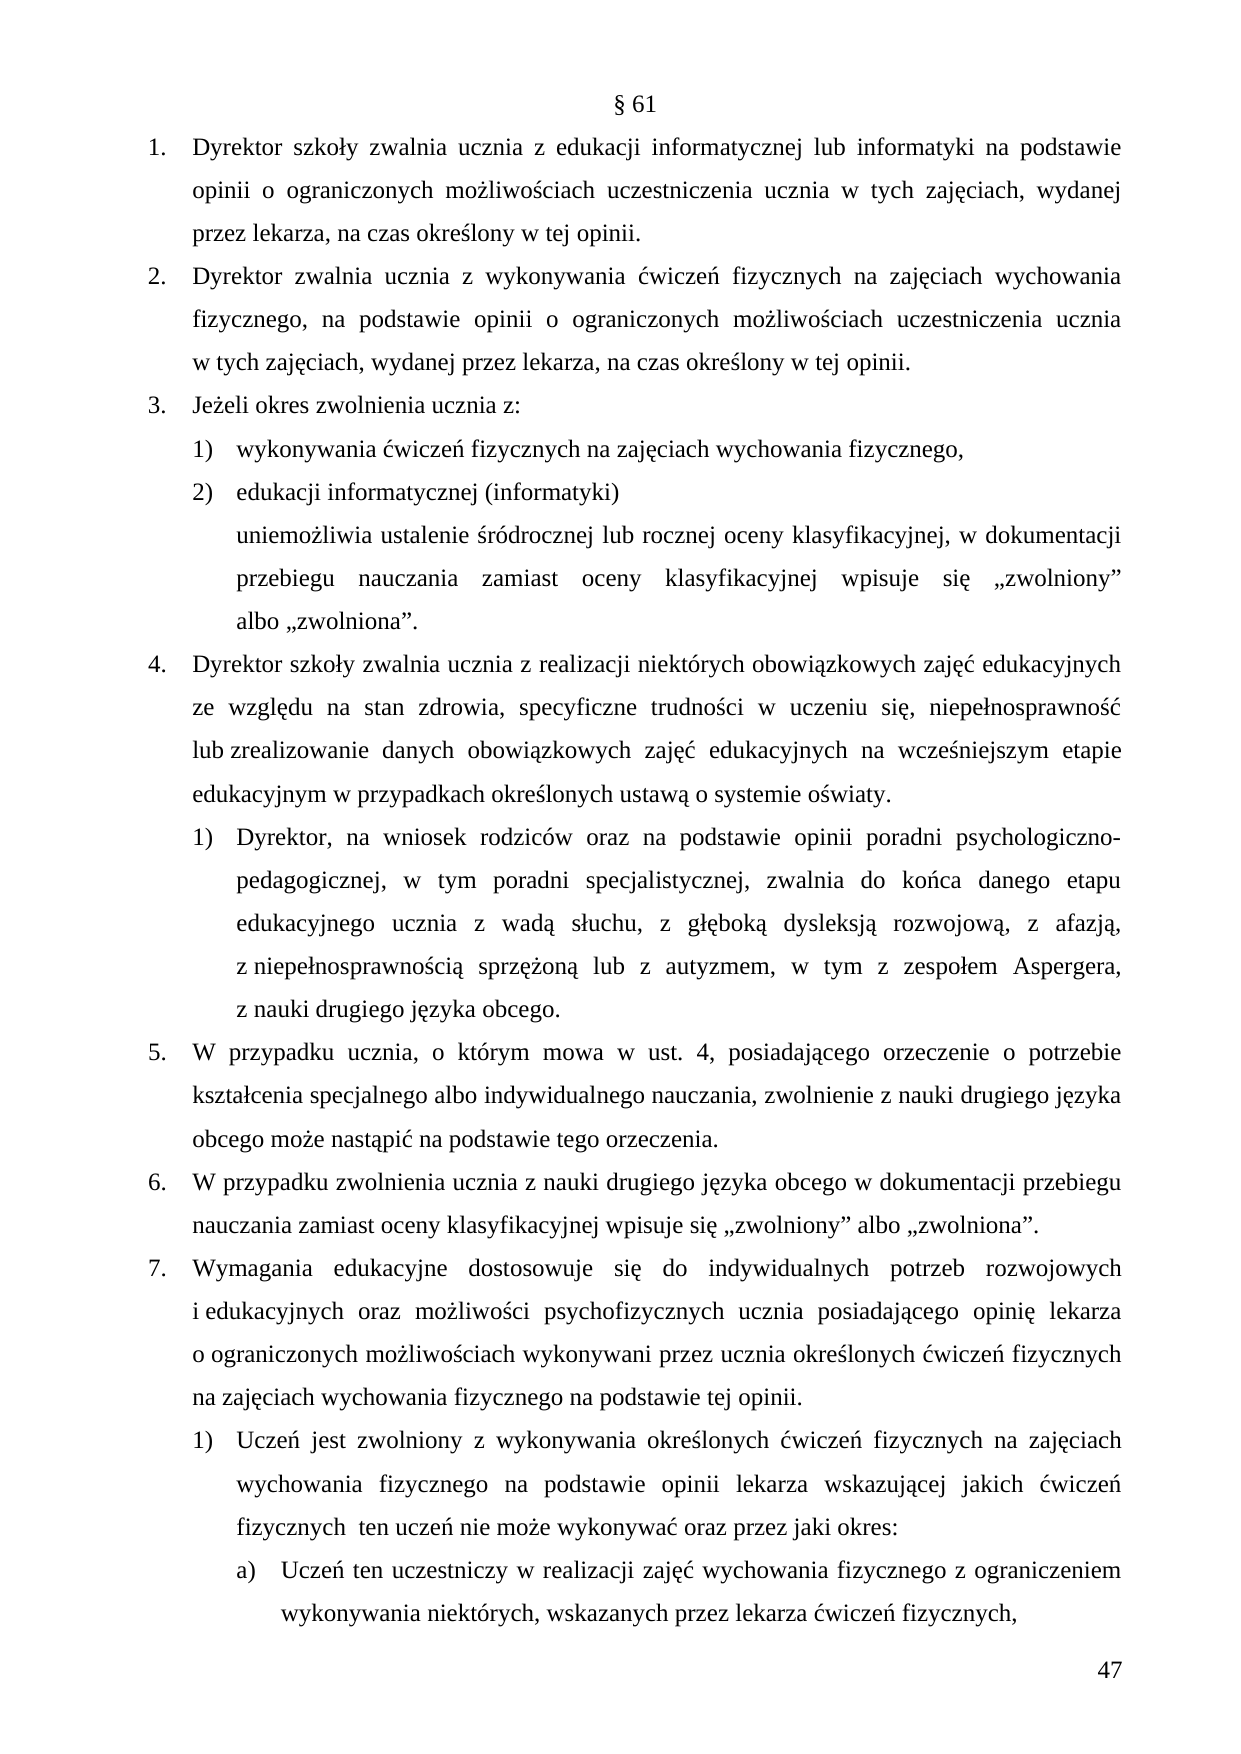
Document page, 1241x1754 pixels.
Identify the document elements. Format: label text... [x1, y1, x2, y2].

list Dyrektor, na wniosek rodziców oraz na podstawie opinii poradni psychologiczno-pedagogicznej, w tym poradni specjalistycznej, zwalnia do końca danego etapu edukacyjnego ucznia z wadą słuchu, z głęboką dysleksją rozwojową, z afazją, z niepełnosprawnością sprzężoną lub z autyzmem, w tym z zespołem Aspergera, z nauki drugiego języka obcego. [192, 822, 1122, 1023]
list wykonywania ćwiczeń fizycznych na zajęciach wychowania fizycznego, [192, 434, 1122, 462]
list Uczeń ten uczestniczy w realizacji zajęć wychowania fizycznego z ograniczeniem wykonywania niektórych, wskazanych przez lekarza ćwiczeń fizycznych, [236, 1555, 1122, 1627]
list W przypadku zwolnienia ucznia z nauki drugiego języka obcego w dokumentacji przebiegu nauczania zamiast oceny klasyfikacyjnej wpisuje się „zwolniony” albo „zwolniona”. [148, 1167, 1122, 1239]
list Wymagania edukacyjne dostosowuje się do indywidualnych potrzeb rozwojowych i edukacyjnych oraz możliwości psychofizycznych ucznia posiadającego opinię lekarza o ograniczonych możliwościach wykonywani przez ucznia określonych ćwiczeń fizycznych na zajęciach wychowania fizycznego na podstawie tej opinii. [148, 1253, 1122, 1411]
text § 61 [148, 89, 1122, 117]
list Dyrektor zwalnia ucznia z wykonywania ćwiczeń fizycznych na zajęciach wychowania fizycznego, na podstawie opinii o ograniczonych możliwościach uczestniczenia ucznia w tych zajęciach, wydanej przez lekarza, na czas określony w tej opinii. [148, 261, 1122, 376]
list W przypadku ucznia, o którym mowa w ust. 4, posiadającego orzeczenie o potrzebie kształcenia specjalnego albo indywidualnego nauczania, zwolnienie z nauki drugiego języka obcego może nastąpić na podstawie tego orzeczenia. [148, 1037, 1122, 1152]
list Jeżeli okres zwolnienia ucznia z: [148, 391, 1122, 419]
list Dyrektor szkoły zwalnia ucznia z realizacji niektórych obowiązkowych zajęć edukacyjnych ze względu na stan zdrowia, specyficzne trudności w uczeniu się, niepełnosprawność lub zrealizowanie danych obowiązkowych zajęć edukacyjnych na wcześniejszym etapie edukacyjnym w przypadkach określonych ustawą o systemie oświaty. [148, 649, 1122, 807]
list Dyrektor szkoły zwalnia ucznia z edukacji informatycznej lub informatyki na podstawie opinii o ograniczonych możliwościach uczestniczenia ucznia w tych zajęciach, wydanej przez lekarza, na czas określony w tej opinii. [148, 132, 1122, 247]
text uniemożliwia ustalenie śródrocznej lub rocznej oceny klasyfikacyjnej, w dokumentacji przebiegu nauczania zamiast oceny klasyfikacyjnej wpisuje się „zwolniony” albo „zwolniona”. [236, 520, 1122, 635]
list Uczeń jest zwolniony z wykonywania określonych ćwiczeń fizycznych na zajęciach wychowania fizycznego na podstawie opinii lekarza wskazującej jakich ćwiczeń fizycznych ten uczeń nie może wykonywać oraz przez jaki okres: [192, 1426, 1122, 1541]
list edukacji informatycznej (informatyki) [192, 477, 1122, 506]
